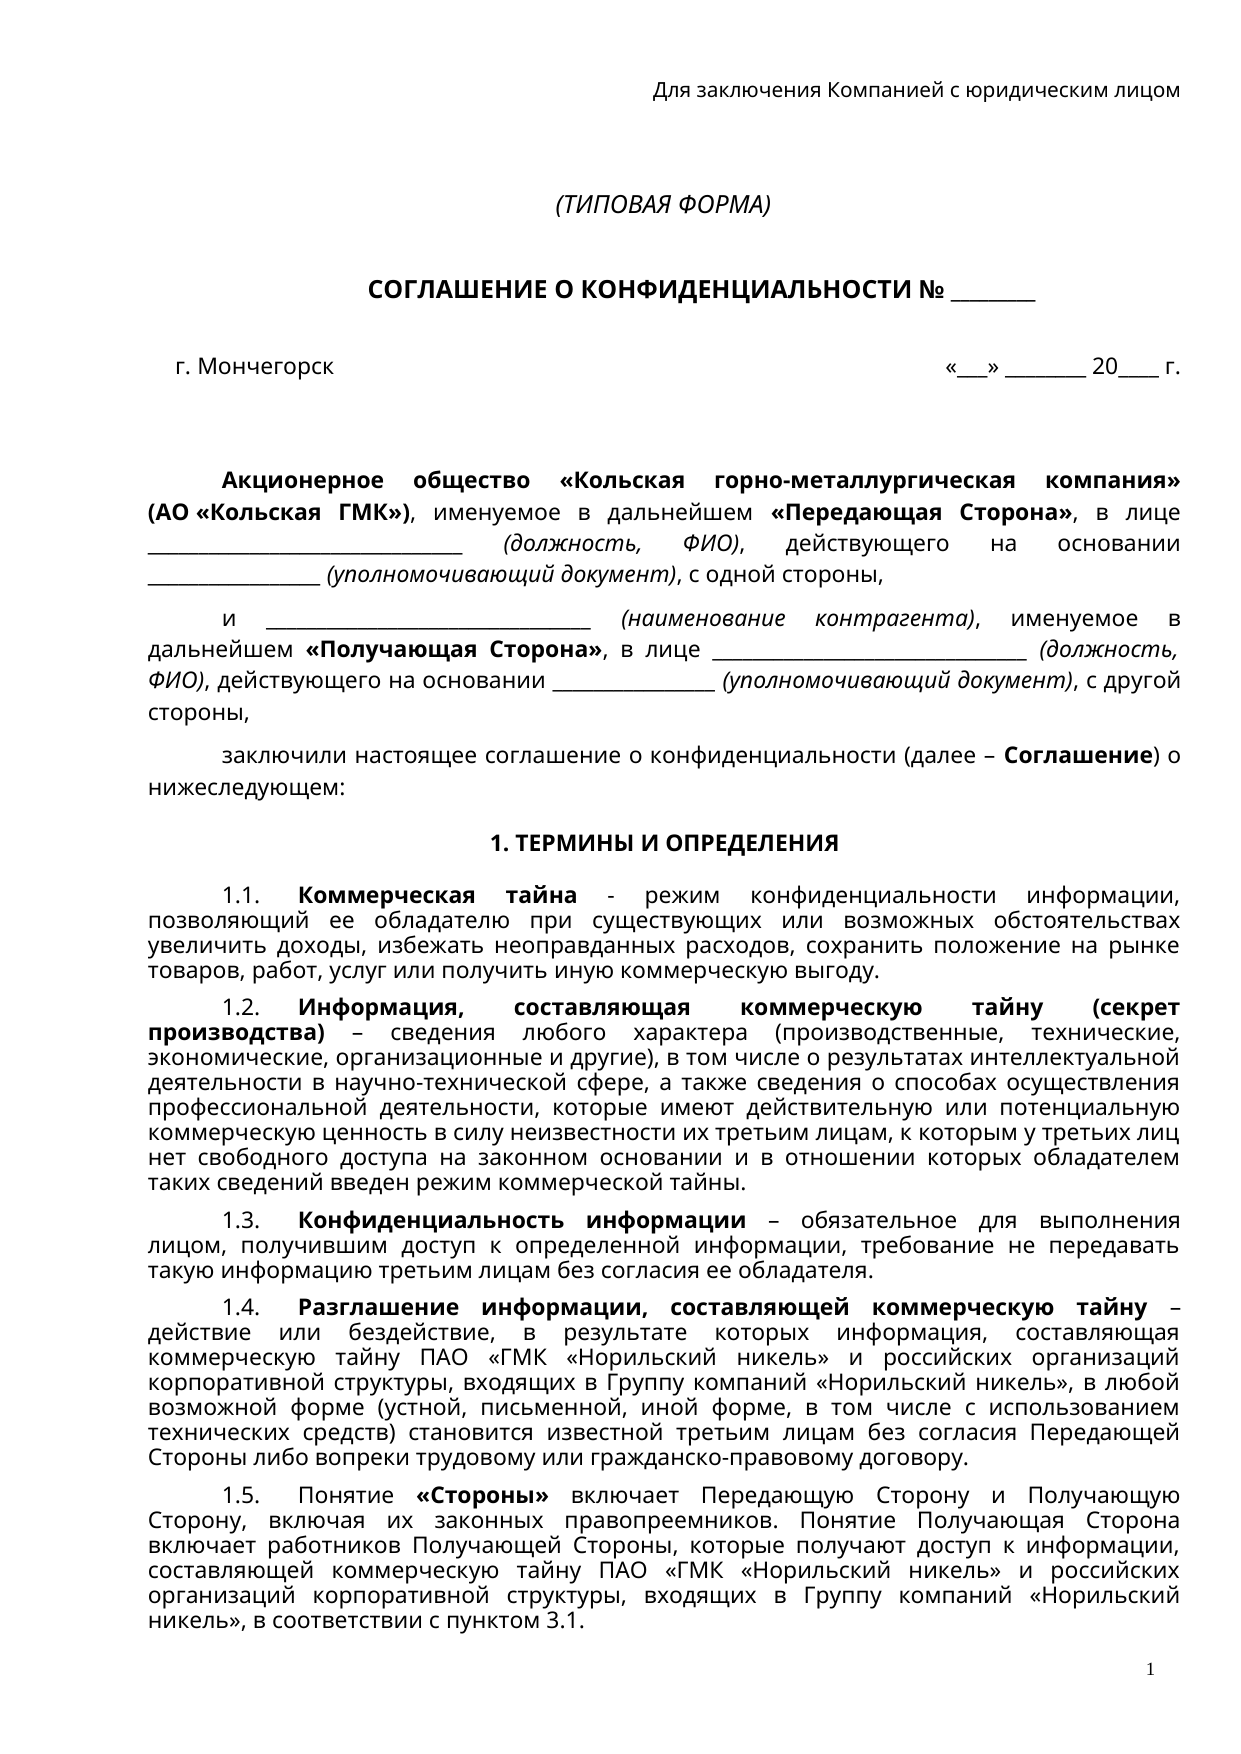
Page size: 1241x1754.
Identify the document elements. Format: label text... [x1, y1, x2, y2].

list Конфиденциальность информации – обязательное для выполнения лицом, получившим доступ к определенной информации, требование не передавать такую информацию третьим лицам без согласия ее обладателя. [148, 1208, 1181, 1283]
list Коммерческая тайна - режим конфиденциальности информации, позволяющий ее обладателю при существующих или возможных обстоятельствах увеличить доходы, избежать неоправданных расходов, сохранить положение на рынке товаров, работ, услуг или получить иную коммерческую выгоду. [148, 883, 1181, 983]
text заключили настоящее соглашение о конфиденциальности (далее – Соглашение) о нижеследующем: [148, 739, 1181, 802]
text СОГЛАШЕНИЕ О КОНФИДЕНЦИАЛЬНОСТИ № _________ [148, 271, 1181, 305]
list Информация, составляющая коммерческую тайну (секрет производства) – сведения любого характера (производственные, технические, экономические, организационные и другие), в том числе о результатах интеллектуальной деятельности в научно-технической сфере, а также сведения о способах осуществления профессиональной деятельности, которые имеют действительную или потенциальную коммерческую ценность в силу неизвестности их третьим лицам, к которым у третьих лиц нет свободного доступа на законном основании и в отношении которых обладателем таких сведений введен режим коммерческой тайны. [148, 996, 1181, 1196]
list Разглашение информации, составляющей коммерческую тайну – действие или бездействие, в результате которых информация, составляющая коммерческую тайну ПАО «ГМК «Норильский никель» и российских организаций корпоративной структуры, входящих в Группу компаний «Норильский никель», в любой возможной форме (устной, письменной, иной форме, в том числе с использованием технических средств) становится известной третьим лицам без согласия Передающей Стороны либо вопреки трудовому или гражданско-правовому договору. [148, 1296, 1181, 1471]
text 1. ТЕРМИНЫ И ОПРЕДЕЛЕНИЯ [148, 827, 1181, 858]
text г. Мончегорск «___» ________ 20____ г. [148, 350, 1181, 381]
list Понятие «Стороны» включает Передающую Сторону и Получающую Сторону, включая их законных правопреемников. Понятие Получающая Сторона включает работников Получающей Стороны, которые получают доступ к информации, составляющей коммерческую тайну ПАО «ГМК «Норильский никель» и российских организаций корпоративной структуры, входящих в Группу компаний «Норильский никель», в соответствии с пунктом 3.1. [148, 1483, 1181, 1633]
text и ________________________________ (наименование контрагента), именуемое в дальнейшем «Получающая Сторона», в лице _______________________________ (должность, ФИО), действующего на основании ________________ (уполномочивающий документ), с другой стороны, [148, 602, 1181, 727]
text (ТИПОВАЯ ФОРМА) [148, 186, 1181, 220]
text Акционерное общество «Кольская горно-металлургическая компания» (АО «Кольская ГМК»), именуемое в дальнейшем «Передающая Сторона», в лице _______________________________ (должность, ФИО), действующего на основании _________________ (уполномочивающий документ), с одной стороны, [148, 464, 1181, 589]
